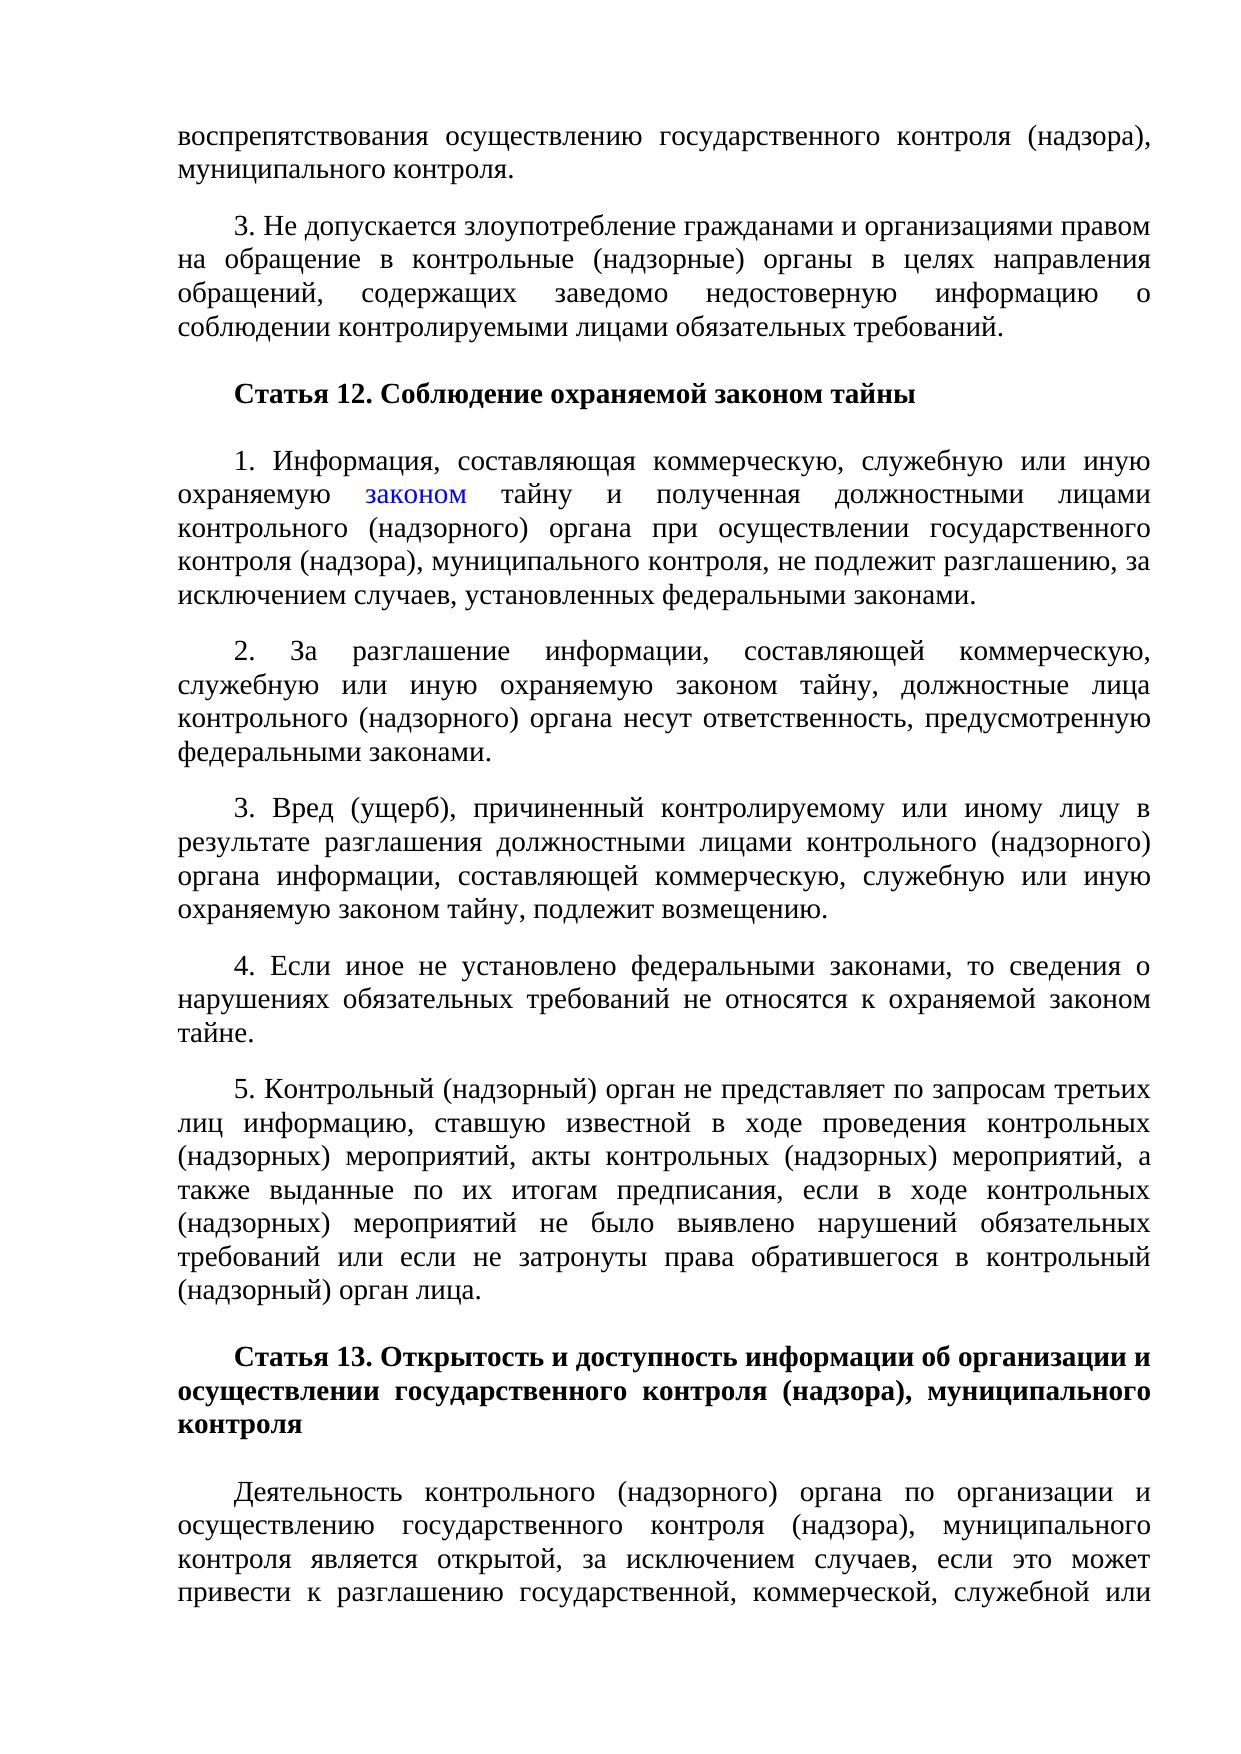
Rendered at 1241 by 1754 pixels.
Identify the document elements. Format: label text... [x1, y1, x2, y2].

text 1. Информация, составляющая коммерческую, служебную или иную охраняемую законом тайну и полученная должностными лицами контрольного (надзорного) органа при осуществлении государственного контроля (надзора), муниципального контроля, не подлежит разглашению, за исключением случаев, установленных федеральными законами. [177, 443, 1152, 611]
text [177, 118, 1152, 185]
text 3. Не допускается злоупотребление гражданами и организациями правом на обращение в контрольные (надзорные) органы в целях направления обращений, содержащих заведомо недостоверную информацию о соблюдении контролируемыми лицами обязательных требований. [177, 208, 1152, 342]
title Статья 13. Открытость и доступность информации об организации и осуществлении государственного контроля (надзора), муниципального контроля [177, 1339, 1152, 1440]
text 2. За разглашение информации, составляющей коммерческую, служебную или иную охраняемую законом тайну, должностные лица контрольного (надзорного) органа несут ответственность, предусмотренную федеральными законами. [177, 633, 1152, 768]
title Статья 12. Соблюдение охраняемой законом тайны [177, 376, 1152, 409]
text 4. Если иное не установлено федеральными законами, то сведения о нарушениях обязательных требований не относятся к охраняемой законом тайне. [177, 948, 1152, 1048]
text 5. Контрольный (надзорный) орган не представляет по запросам третьих лиц информацию, ставшую известной в ходе проведения контрольных (надзорных) мероприятий, акты контрольных (надзорных) мероприятий, а также выданные по их итогам предписания, если в ходе контрольных (надзорных) мероприятий не было выявлено нарушений обязательных требований или если не затронуты права обратившегося в контрольный (надзорный) орган лица. [177, 1071, 1152, 1306]
text 3. Вред (ущерб), причиненный контролируемому или иному лицу в результате разглашения должностными лицами контрольного (надзорного) органа информации, составляющей коммерческую, служебную или иную охраняемую законом тайну, подлежит возмещению. [177, 791, 1152, 925]
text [177, 1474, 1152, 1608]
